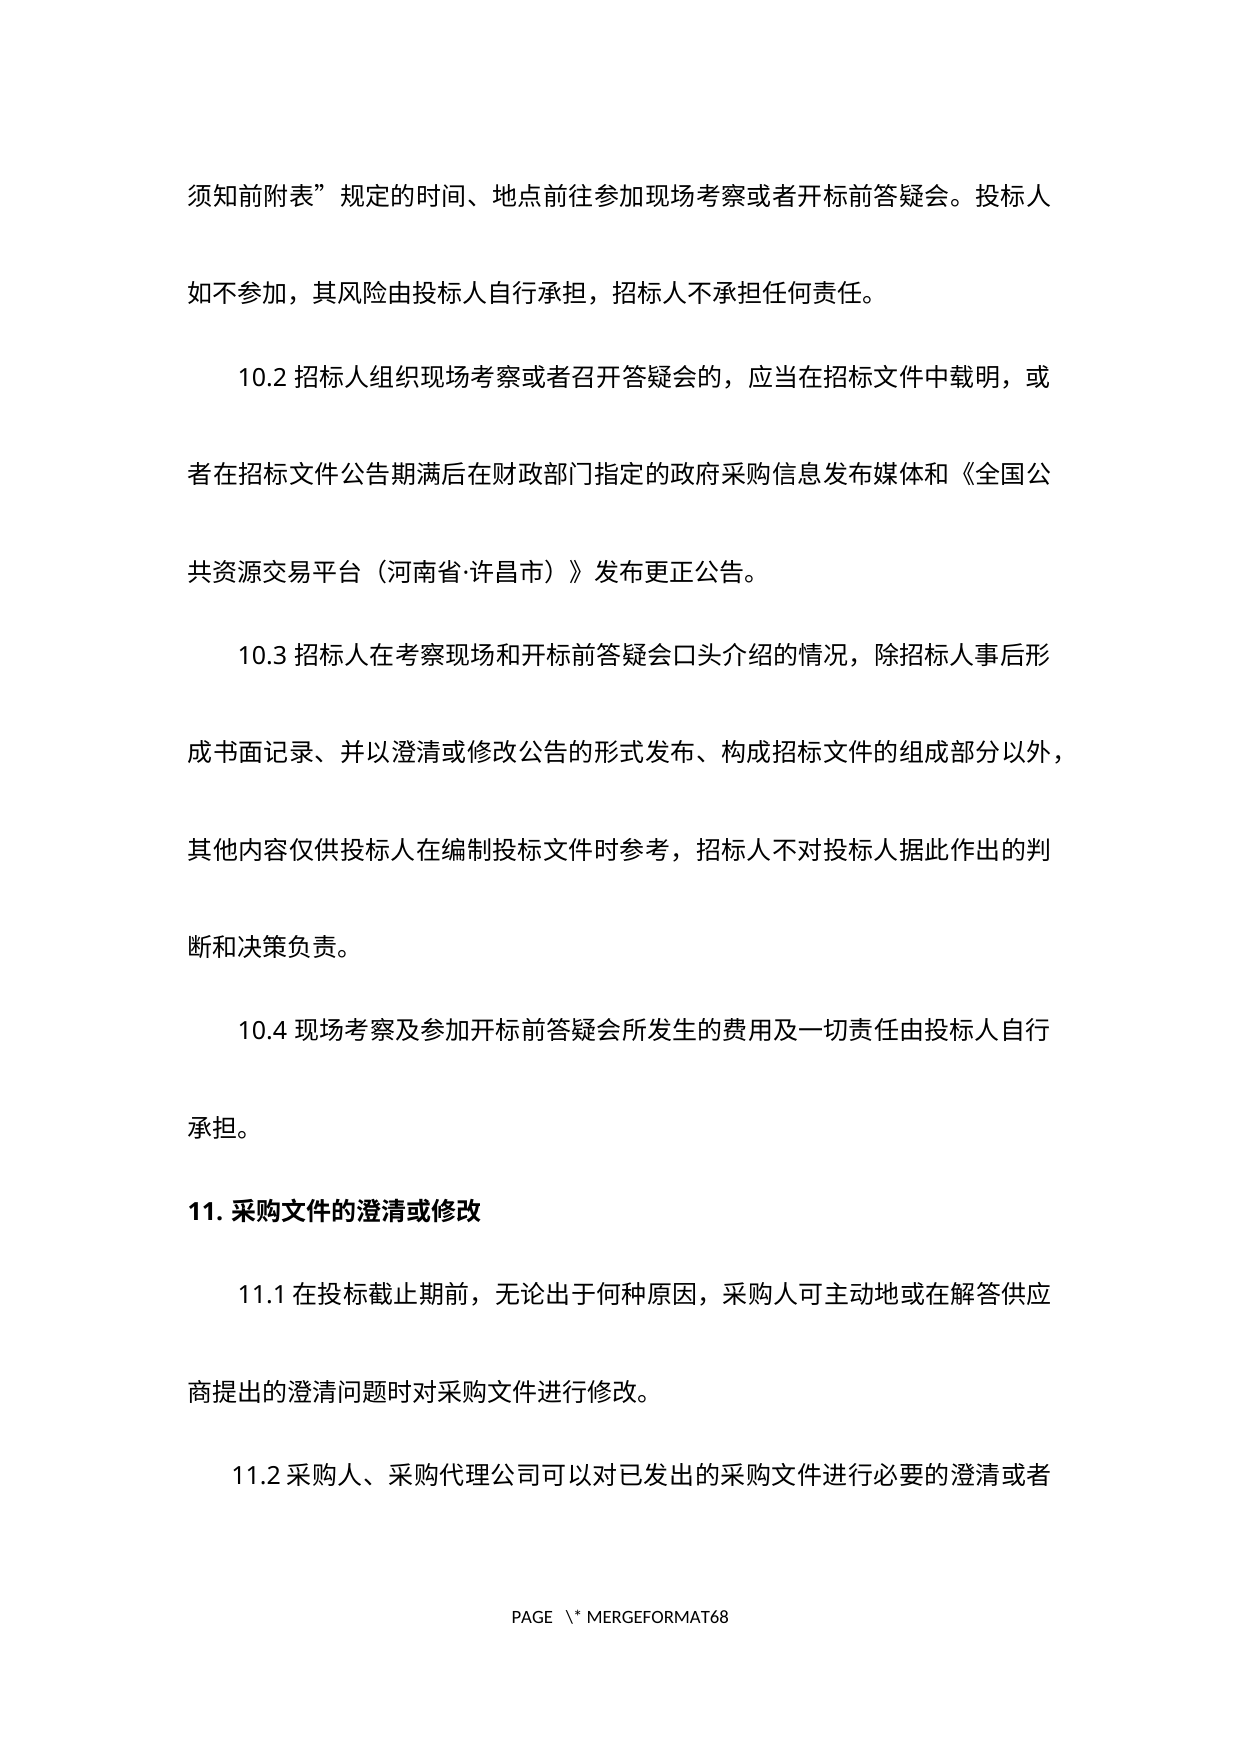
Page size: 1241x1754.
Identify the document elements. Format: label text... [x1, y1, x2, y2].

text 10.3 招标人在考察现场和开标前答疑会口头介绍的情况，除招标人事后形成书面记录、并以澄清或修改公告的形式发布、构成招标文件的组成部分以外，其他内容仅供投标人在编制投标文件时参考，招标人不对投标人据此作出的判断和决策负责。 [187, 621, 1053, 978]
text 11.1在投标截止期前，无论出于何种原因，采购人可主动地或在解答供应商提出的澄清问题时对采购文件进行修改。 [187, 1260, 1053, 1423]
list 采购文件的澄清或修改 [187, 1177, 1053, 1242]
text 10.2 招标人组织现场考察或者召开答疑会的，应当在招标文件中载明，或者在招标文件公告期满后在财政部门指定的政府采购信息发布媒体和《全国公共资源交易平台（河南省·许昌市）》发布更正公告。 [187, 343, 1053, 603]
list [187, 1441, 1053, 1506]
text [187, 162, 1053, 324]
text 10.4 现场考察及参加开标前答疑会所发生的费用及一切责任由投标人自行承担。 [187, 996, 1053, 1159]
